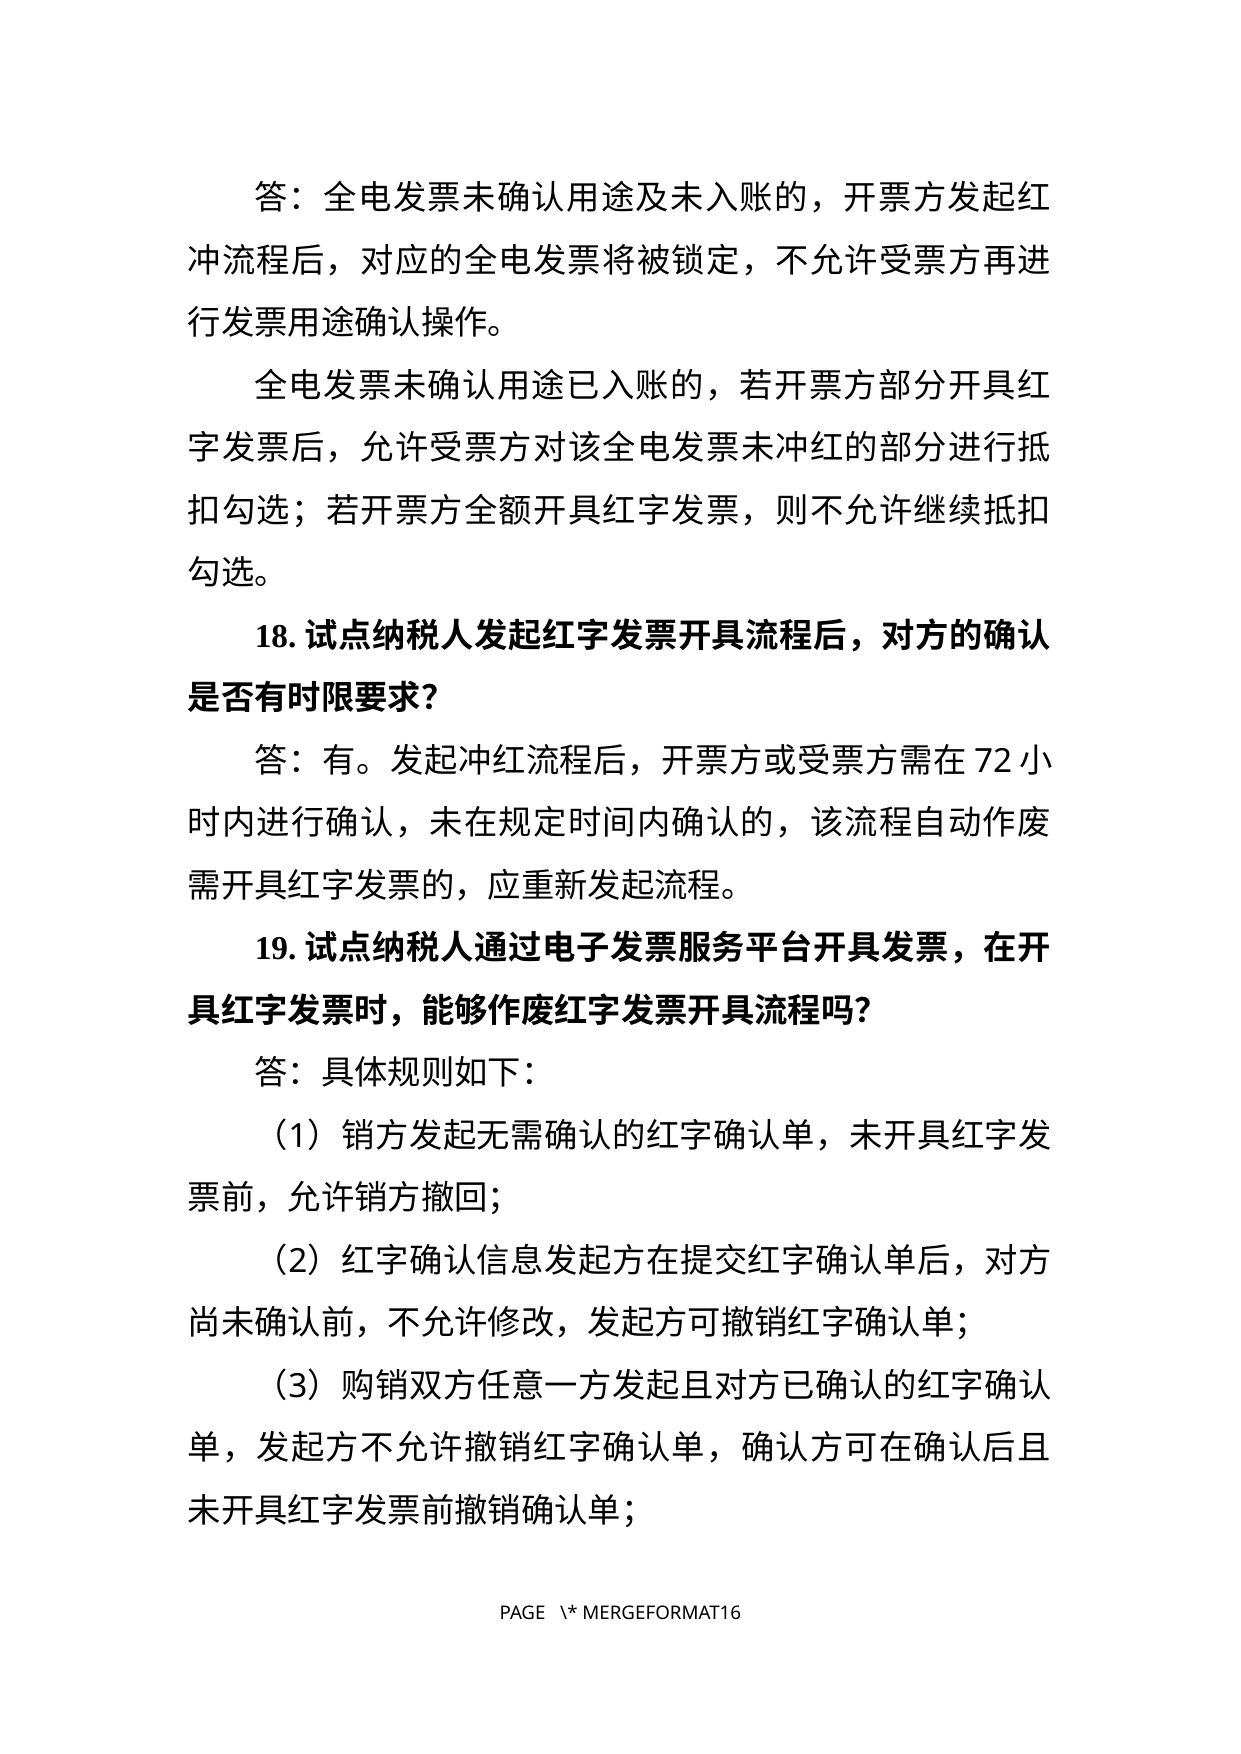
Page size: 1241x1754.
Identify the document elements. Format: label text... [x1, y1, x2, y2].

text 答：具体规则如下： [187, 1035, 1053, 1097]
text 全电发票未确认用途已入账的，若开票方部分开具红字发票后，允许受票方对该全电发票未冲红的部分进行抵扣勾选；若开票方全额开具红字发票，则不允许继续抵扣勾选。 [187, 347, 1053, 597]
text （2）红字确认信息发起方在提交红字确认单后，对方尚未确认前，不允许修改，发起方可撤销红字确认单； [187, 1222, 1053, 1347]
text 答：有。发起冲红流程后，开票方或受票方需在72小时内进行确认，未在规定时间内确认的，该流程自动作废，需开具红字发票的，应重新发起流程。 [187, 722, 1053, 910]
text （3）购销双方任意一方发起且对方已确认的红字确认单，发起方不允许撤销红字确认单，确认方可在确认后且未开具红字发票前撤销确认单； [187, 1347, 1053, 1535]
list 试点纳税人通过电子发票服务平台开具发票，在开具红字发票时，能够作废红字发票开具流程吗？ [187, 910, 1053, 1035]
text 答：全电发票未确认用途及未入账的，开票方发起红冲流程后，对应的全电发票将被锁定，不允许受票方再进行发票用途确认操作。 [187, 160, 1053, 347]
list 试点纳税人发起红字发票开具流程后，对方的确认是否有时限要求？ [187, 597, 1053, 722]
text （1）销方发起无需确认的红字确认单，未开具红字发票前，允许销方撤回； [187, 1097, 1053, 1222]
